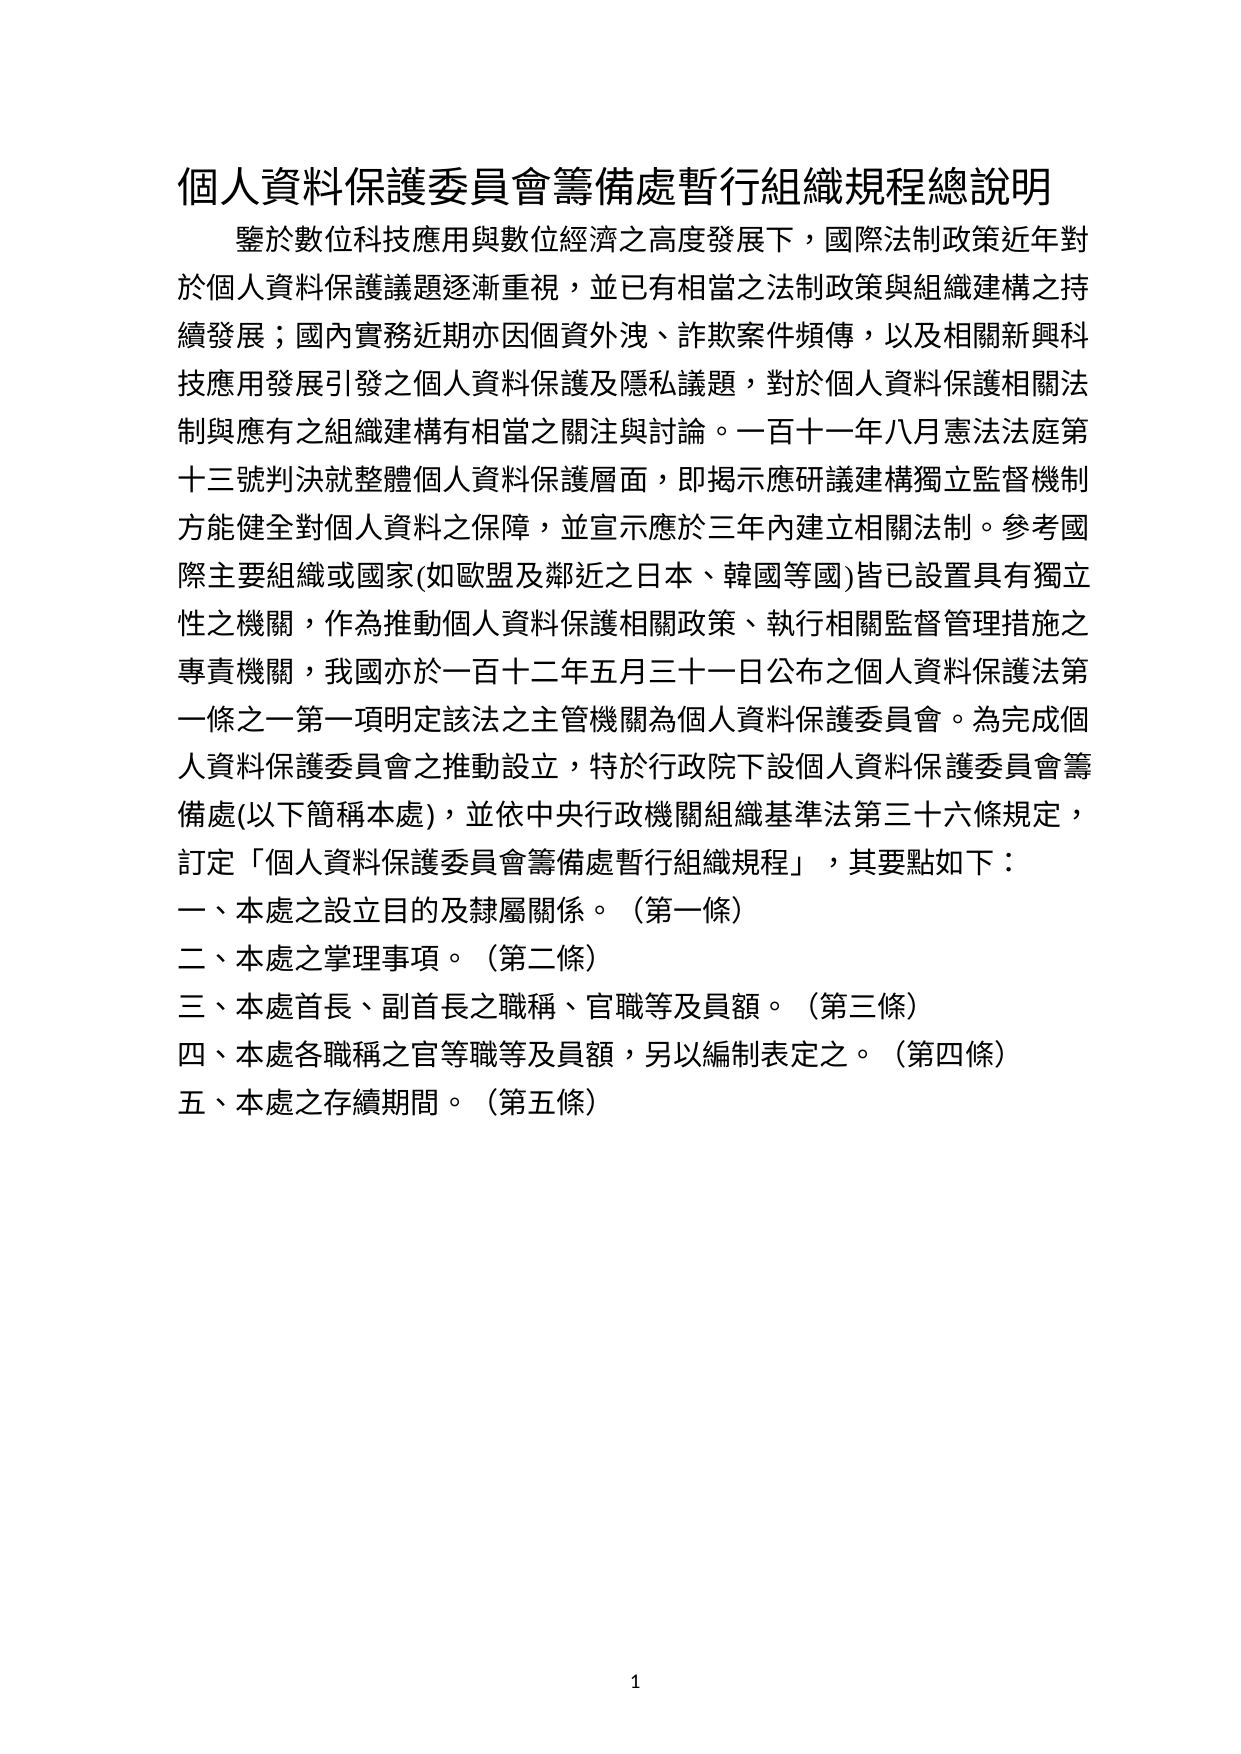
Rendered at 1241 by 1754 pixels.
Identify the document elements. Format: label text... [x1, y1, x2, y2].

text 二、本處之掌理事項。（第二條） [177, 931, 1092, 979]
text 四、本處各職稱之官等職等及員額，另以編制表定之。（第四條） [177, 1027, 1092, 1075]
text 個人資料保護委員會籌備處暫行組織規程總說明 [177, 164, 1092, 212]
text 鑒於數位科技應用與數位經濟之高度發展下，國際法制政策近年對於個人資料保護議題逐漸重視，並已有相當之法制政策與組織建構之持續發展；國內實務近期亦因個資外洩、詐欺案件頻傳，以及相關新興科技應用發展引發之個人資料保護及隱私議題，對於個人資料保護相關法制與應有之組織建構有相當之關注與討論。一百十一年八月憲法法庭第十三號判決就整體個人資料保護層面，即揭示應研議建構獨立監督機制方能健全對個人資料之保障，並宣示應於三年內建立相關法制。參考國際主要組織或國家(如歐盟及鄰近之日本、韓國等國)皆已設置具有獨立性之機關，作為推動個人資料保護相關政策、執行相關監督管理措施之專責機關，我國亦於一百十二年五月三十一日公布之個人資料保護法第一條之一第一項明定該法之主管機關為個人資料保護委員會。為完成個人資料保護委員會之推動設立，特於行政院下設個人資料保護委員會籌備處(以下簡稱本處)，並依中央行政機關組織基準法第三十六條規定，訂定「個人資料保護委員會籌備處暫行組織規程」，其要點如下： [177, 212, 1092, 883]
text 三、本處首長、副首長之職稱、官職等及員額。（第三條） [177, 979, 1092, 1027]
text 一、本處之設立目的及隸屬關係。（第一條） [177, 883, 1092, 931]
text 五、本處之存續期間。（第五條） [177, 1075, 1092, 1123]
